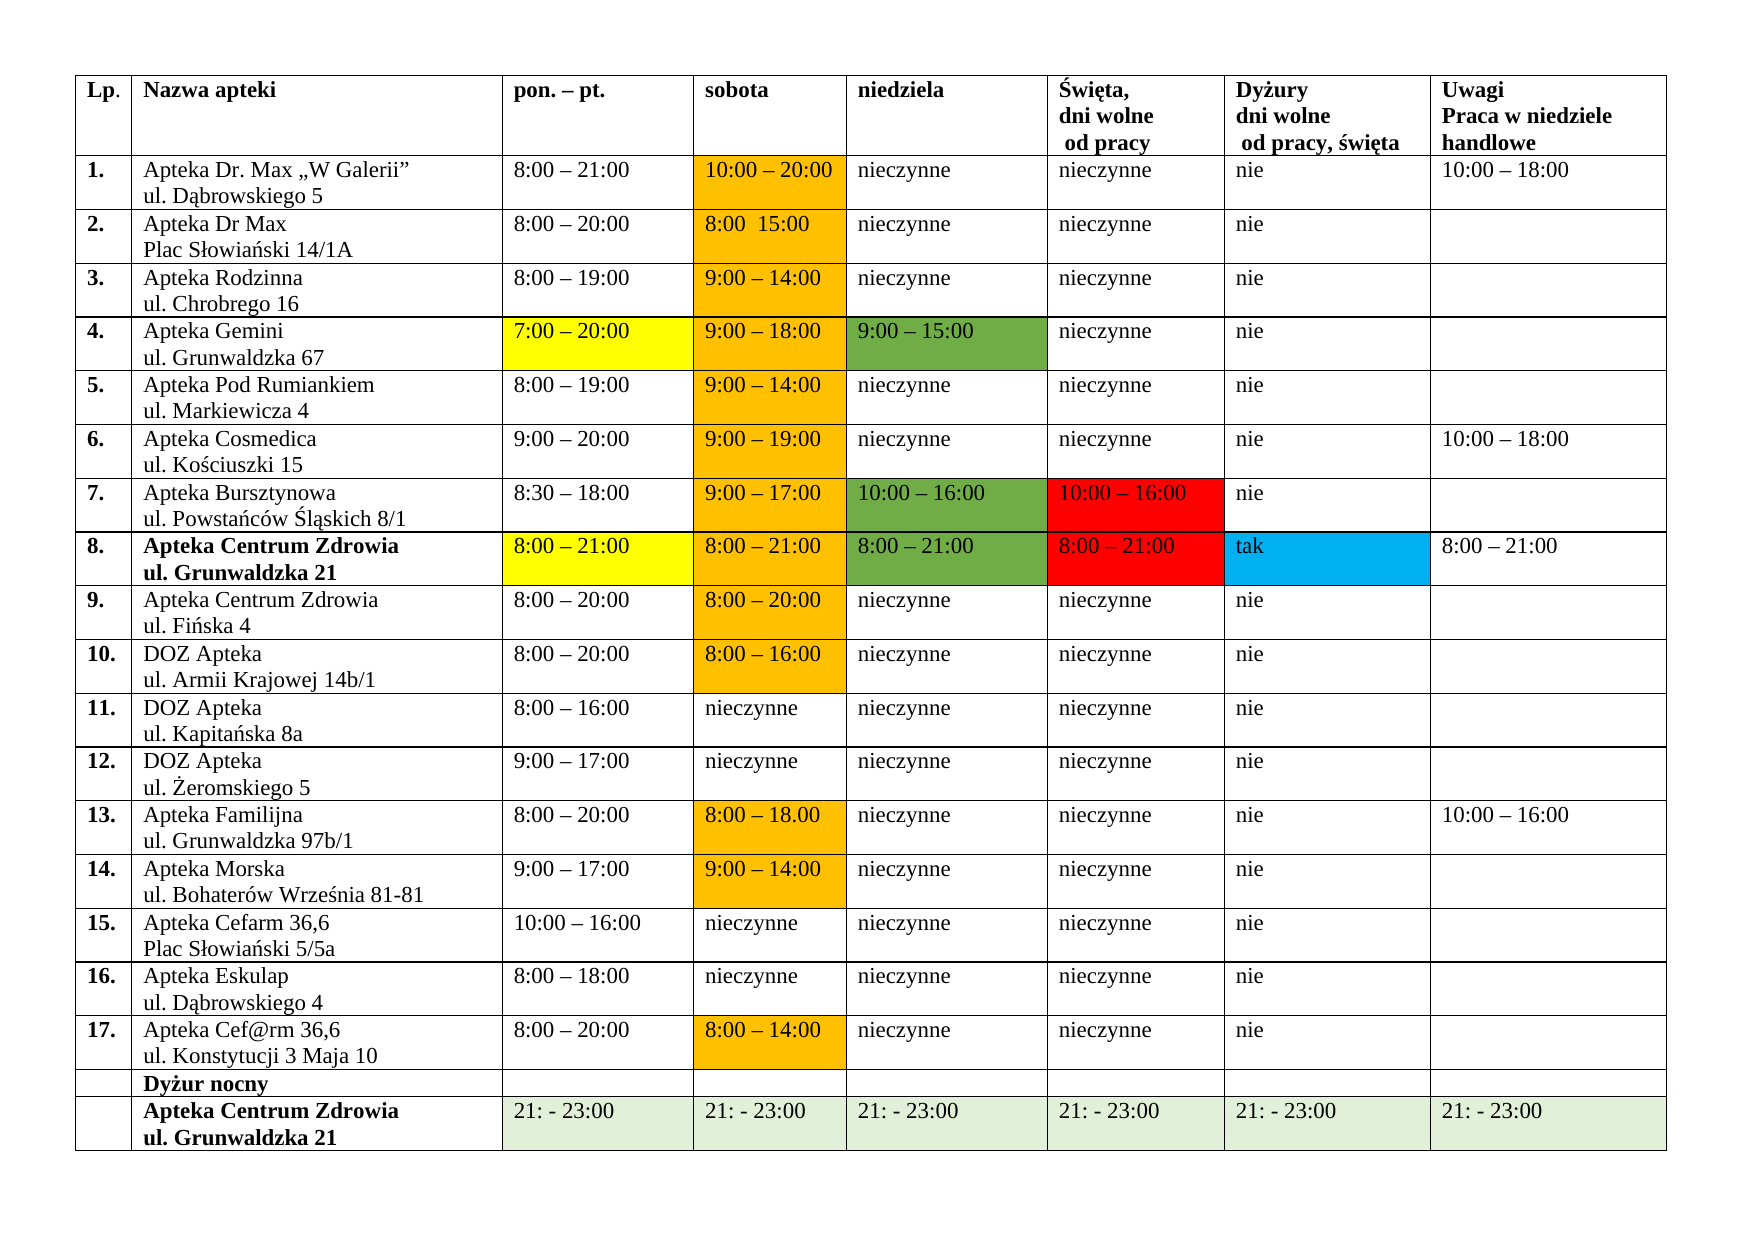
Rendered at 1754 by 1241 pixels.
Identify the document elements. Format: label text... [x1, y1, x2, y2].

table_cell nie [1225, 264, 1430, 316]
table_cell 8:00 – 21:00 [694, 533, 846, 585]
table_cell Apteka Eskulap ul. Dąbrowskiego 4 [132, 963, 502, 1015]
table_cell 3. [76, 264, 131, 316]
table_cell Apteka Centrum Zdrowia ul. Grunwaldzka 21 [132, 1097, 502, 1150]
table_cell 9:00 – 14:00 [694, 855, 846, 908]
table_cell 8:00 – 20:00 [503, 801, 693, 854]
table_cell 10:00 – 16:00 [847, 479, 1047, 531]
table_cell 8:00 15:00 [694, 210, 846, 263]
table_cell 8:00 – 19:00 [503, 264, 693, 316]
table_cell tak [1225, 533, 1430, 585]
table_cell nieczynne [1048, 371, 1224, 424]
table_cell nieczynne [1048, 210, 1224, 263]
table_cell 2. [76, 210, 131, 263]
table_cell nieczynne [847, 425, 1047, 478]
table_cell 10:00 – 20:00 [694, 156, 846, 209]
table_cell 9:00 – 14:00 [694, 264, 846, 316]
table_header Dyżury dni wolne od pracy, święta [1225, 76, 1430, 155]
table_cell nie [1225, 371, 1430, 424]
table_cell 9:00 – 17:00 [503, 855, 693, 908]
table_cell 9:00 – 17:00 [503, 748, 693, 800]
table_cell [1431, 371, 1666, 424]
table_cell Apteka Pod Rumiankiem ul. Markiewicza 4 [132, 371, 502, 424]
table_header Święta, dni wolne od pracy [1048, 76, 1224, 155]
table_cell nie [1225, 748, 1430, 800]
table_cell nie [1225, 694, 1430, 746]
table_cell nie [1225, 801, 1430, 854]
table_header Nazwa apteki [132, 76, 502, 155]
table_cell Apteka Centrum Zdrowia ul. Fińska 4 [132, 586, 502, 639]
table_cell nie [1225, 586, 1430, 639]
table_cell nieczynne [1048, 963, 1224, 1015]
table_cell nieczynne [694, 909, 846, 961]
table_cell 21: - 23:00 [503, 1097, 693, 1150]
table_cell 8:00 – 20:00 [694, 586, 846, 639]
table_cell 8:00 – 21:00 [503, 156, 693, 209]
table_cell 15. [76, 909, 131, 961]
table_cell nie [1225, 1016, 1430, 1069]
table_cell nieczynne [847, 963, 1047, 1015]
table_cell 10:00 – 16:00 [503, 909, 693, 961]
table_cell 8:00 – 20:00 [503, 210, 693, 263]
table_cell Apteka Dr. Max „W Galerii” ul. Dąbrowskiego 5 [132, 156, 502, 209]
table_cell 10:00 – 18:00 [1431, 156, 1666, 209]
table_cell nieczynne [847, 694, 1047, 746]
table_cell nieczynne [1048, 586, 1224, 639]
table_cell nieczynne [847, 640, 1047, 693]
table_cell 8:00 – 14:00 [694, 1016, 846, 1069]
table_cell [694, 1070, 846, 1096]
table_cell nieczynne [847, 801, 1047, 854]
table_cell nieczynne [694, 963, 846, 1015]
table_cell [1225, 1070, 1430, 1096]
table_header sobota [694, 76, 846, 155]
table_cell Dyżur nocny [132, 1070, 502, 1096]
table_cell nie [1225, 479, 1430, 531]
table_cell nieczynne [1048, 855, 1224, 908]
table_cell 12. [76, 748, 131, 800]
table_cell 8:00 – 18:00 [503, 963, 693, 1015]
table_cell [1431, 264, 1666, 316]
table_cell nieczynne [1048, 640, 1224, 693]
table_cell Apteka Rodzinna ul. Chrobrego 16 [132, 264, 502, 316]
table_cell nie [1225, 909, 1430, 961]
table_cell [503, 1070, 693, 1096]
table_cell 9:00 – 17:00 [694, 479, 846, 531]
table_cell [1431, 479, 1666, 531]
table_cell [1431, 210, 1666, 263]
table_cell 21: - 23:00 [1225, 1097, 1430, 1150]
table_cell 6. [76, 425, 131, 478]
table_cell nie [1225, 640, 1430, 693]
table_header Uwagi Praca w niedziele handlowe [1431, 76, 1666, 155]
table_cell Apteka Cef@rm 36,6 ul. Konstytucji 3 Maja 10 [132, 1016, 502, 1069]
table_cell [76, 1097, 131, 1150]
table_cell 13. [76, 801, 131, 854]
table_cell 9:00 – 18:00 [694, 318, 846, 370]
table_cell [1431, 909, 1666, 961]
table_cell 7:00 – 20:00 [503, 318, 693, 370]
table_cell 9:00 – 14:00 [694, 371, 846, 424]
table_cell Apteka Gemini ul. Grunwaldzka 67 [132, 318, 502, 370]
table_cell 8:00 – 21:00 [503, 533, 693, 585]
table_cell 21: - 23:00 [694, 1097, 846, 1150]
table_cell 8:00 – 16:00 [503, 694, 693, 746]
table_cell nieczynne [1048, 909, 1224, 961]
table_cell [1431, 640, 1666, 693]
table_cell nieczynne [694, 748, 846, 800]
table_cell 21: - 23:00 [1048, 1097, 1224, 1150]
table_cell nie [1225, 425, 1430, 478]
table_cell nie [1225, 963, 1430, 1015]
table_cell [1431, 1016, 1666, 1069]
table_cell nieczynne [1048, 318, 1224, 370]
table_header niedziela [847, 76, 1047, 155]
table_cell nieczynne [694, 694, 846, 746]
table_cell nieczynne [1048, 694, 1224, 746]
table_cell 4. [76, 318, 131, 370]
table_cell 9:00 – 20:00 [503, 425, 693, 478]
table_cell 5. [76, 371, 131, 424]
table_cell nieczynne [847, 909, 1047, 961]
table_cell nieczynne [1048, 264, 1224, 316]
table_cell nieczynne [1048, 748, 1224, 800]
table_cell 8:30 – 18:00 [503, 479, 693, 531]
table_header pon. – pt. [503, 76, 693, 155]
table_cell [1431, 1070, 1666, 1096]
table_cell nie [1225, 210, 1430, 263]
table_cell [1048, 1070, 1224, 1096]
table_cell nieczynne [847, 1016, 1047, 1069]
table_cell [1431, 855, 1666, 908]
table_cell 8. [76, 533, 131, 585]
table_cell [76, 1070, 131, 1096]
table_cell 8:00 – 21:00 [1431, 533, 1666, 585]
table_cell 8:00 – 21:00 [847, 533, 1047, 585]
table_cell [1431, 318, 1666, 370]
table_cell nieczynne [847, 586, 1047, 639]
table_cell nieczynne [847, 156, 1047, 209]
table_cell 8:00 – 21:00 [1048, 533, 1224, 585]
table_cell nieczynne [847, 371, 1047, 424]
table_cell nie [1225, 318, 1430, 370]
table_cell nieczynne [1048, 1016, 1224, 1069]
table_cell 8:00 – 20:00 [503, 640, 693, 693]
table_cell 8:00 – 18.00 [694, 801, 846, 854]
table_cell 1. [76, 156, 131, 209]
table_cell 10. [76, 640, 131, 693]
table_cell 8:00 – 20:00 [503, 1016, 693, 1069]
table_cell DOZ Apteka ul. Kapitańska 8a [132, 694, 502, 746]
table_cell 8:00 – 16:00 [694, 640, 846, 693]
table_cell nie [1225, 855, 1430, 908]
table_cell nieczynne [1048, 156, 1224, 209]
table_cell Apteka Morska ul. Bohaterów Września 81-81 [132, 855, 502, 908]
table_cell Apteka Cosmedica ul. Kościuszki 15 [132, 425, 502, 478]
table_cell [1431, 586, 1666, 639]
table_cell nieczynne [847, 264, 1047, 316]
table_cell 21: - 23:00 [1431, 1097, 1666, 1150]
table_cell 8:00 – 19:00 [503, 371, 693, 424]
table_cell [1431, 748, 1666, 800]
table_cell 10:00 – 16:00 [1431, 801, 1666, 854]
table_cell 10:00 – 18:00 [1431, 425, 1666, 478]
table_cell 9:00 – 19:00 [694, 425, 846, 478]
table_cell 7. [76, 479, 131, 531]
table_cell 11. [76, 694, 131, 746]
table_cell 8:00 – 20:00 [503, 586, 693, 639]
table_cell nieczynne [847, 748, 1047, 800]
table_cell [847, 1070, 1047, 1096]
table_cell Apteka Familijna ul. Grunwaldzka 97b/1 [132, 801, 502, 854]
table_cell nieczynne [847, 855, 1047, 908]
table_cell 21: - 23:00 [847, 1097, 1047, 1150]
table_cell 14. [76, 855, 131, 908]
table_cell nieczynne [1048, 425, 1224, 478]
table_cell [1431, 963, 1666, 1015]
table_cell nieczynne [847, 210, 1047, 263]
table_cell 10:00 – 16:00 [1048, 479, 1224, 531]
table_cell DOZ Apteka ul. Żeromskiego 5 [132, 748, 502, 800]
table_cell nieczynne [1048, 801, 1224, 854]
table_cell 16. [76, 963, 131, 1015]
table_header Lp. [76, 76, 131, 155]
table_cell Apteka Cefarm 36,6 Plac Słowiański 5/5a [132, 909, 502, 961]
table_cell Apteka Centrum Zdrowia ul. Grunwaldzka 21 [132, 533, 502, 585]
table_cell 17. [76, 1016, 131, 1069]
table_cell DOZ Apteka ul. Armii Krajowej 14b/1 [132, 640, 502, 693]
table_cell 9:00 – 15:00 [847, 318, 1047, 370]
table_cell nie [1225, 156, 1430, 209]
table_cell Apteka Bursztynowa ul. Powstańców Śląskich 8/1 [132, 479, 502, 531]
table_cell [1431, 694, 1666, 746]
table_cell 9. [76, 586, 131, 639]
table_cell Apteka Dr Max Plac Słowiański 14/1A [132, 210, 502, 263]
